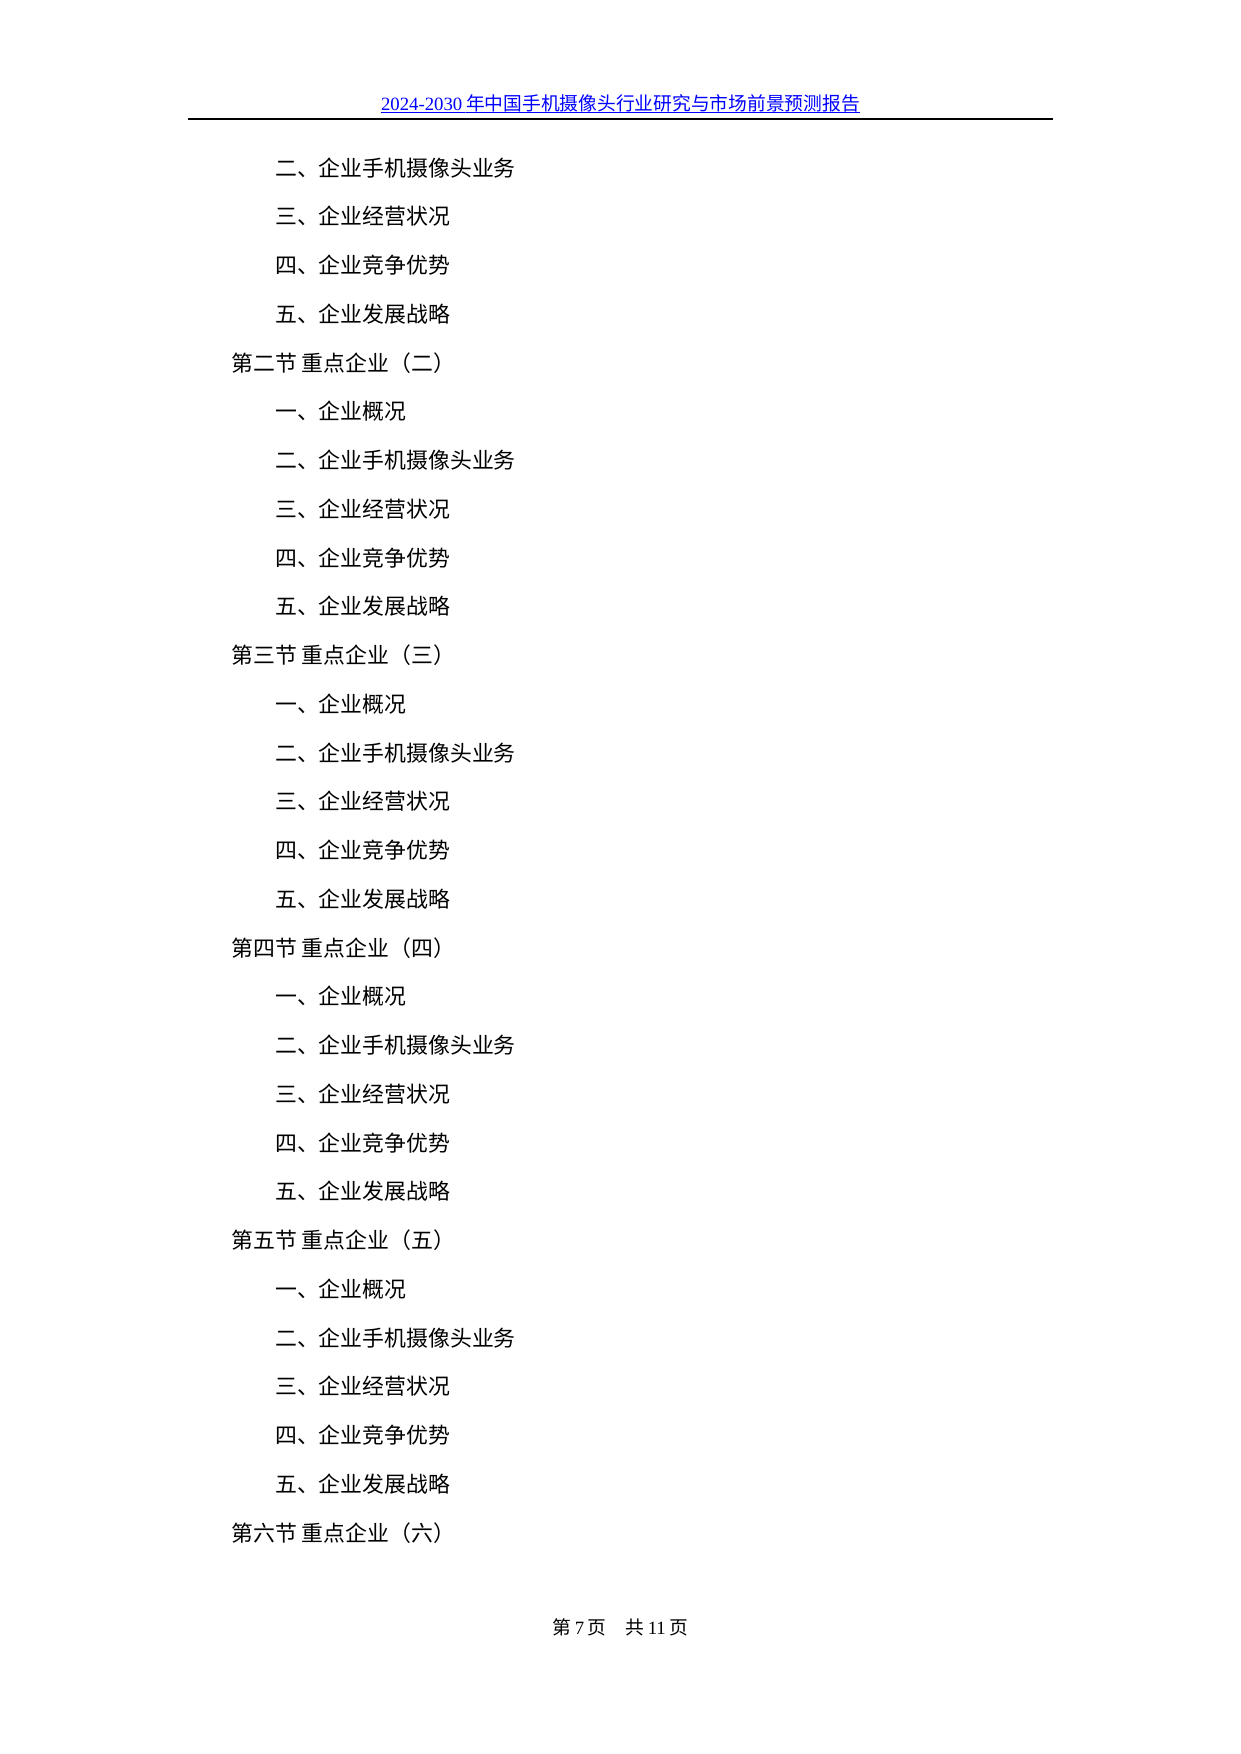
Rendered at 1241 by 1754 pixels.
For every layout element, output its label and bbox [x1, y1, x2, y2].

text [187, 150, 1053, 1548]
